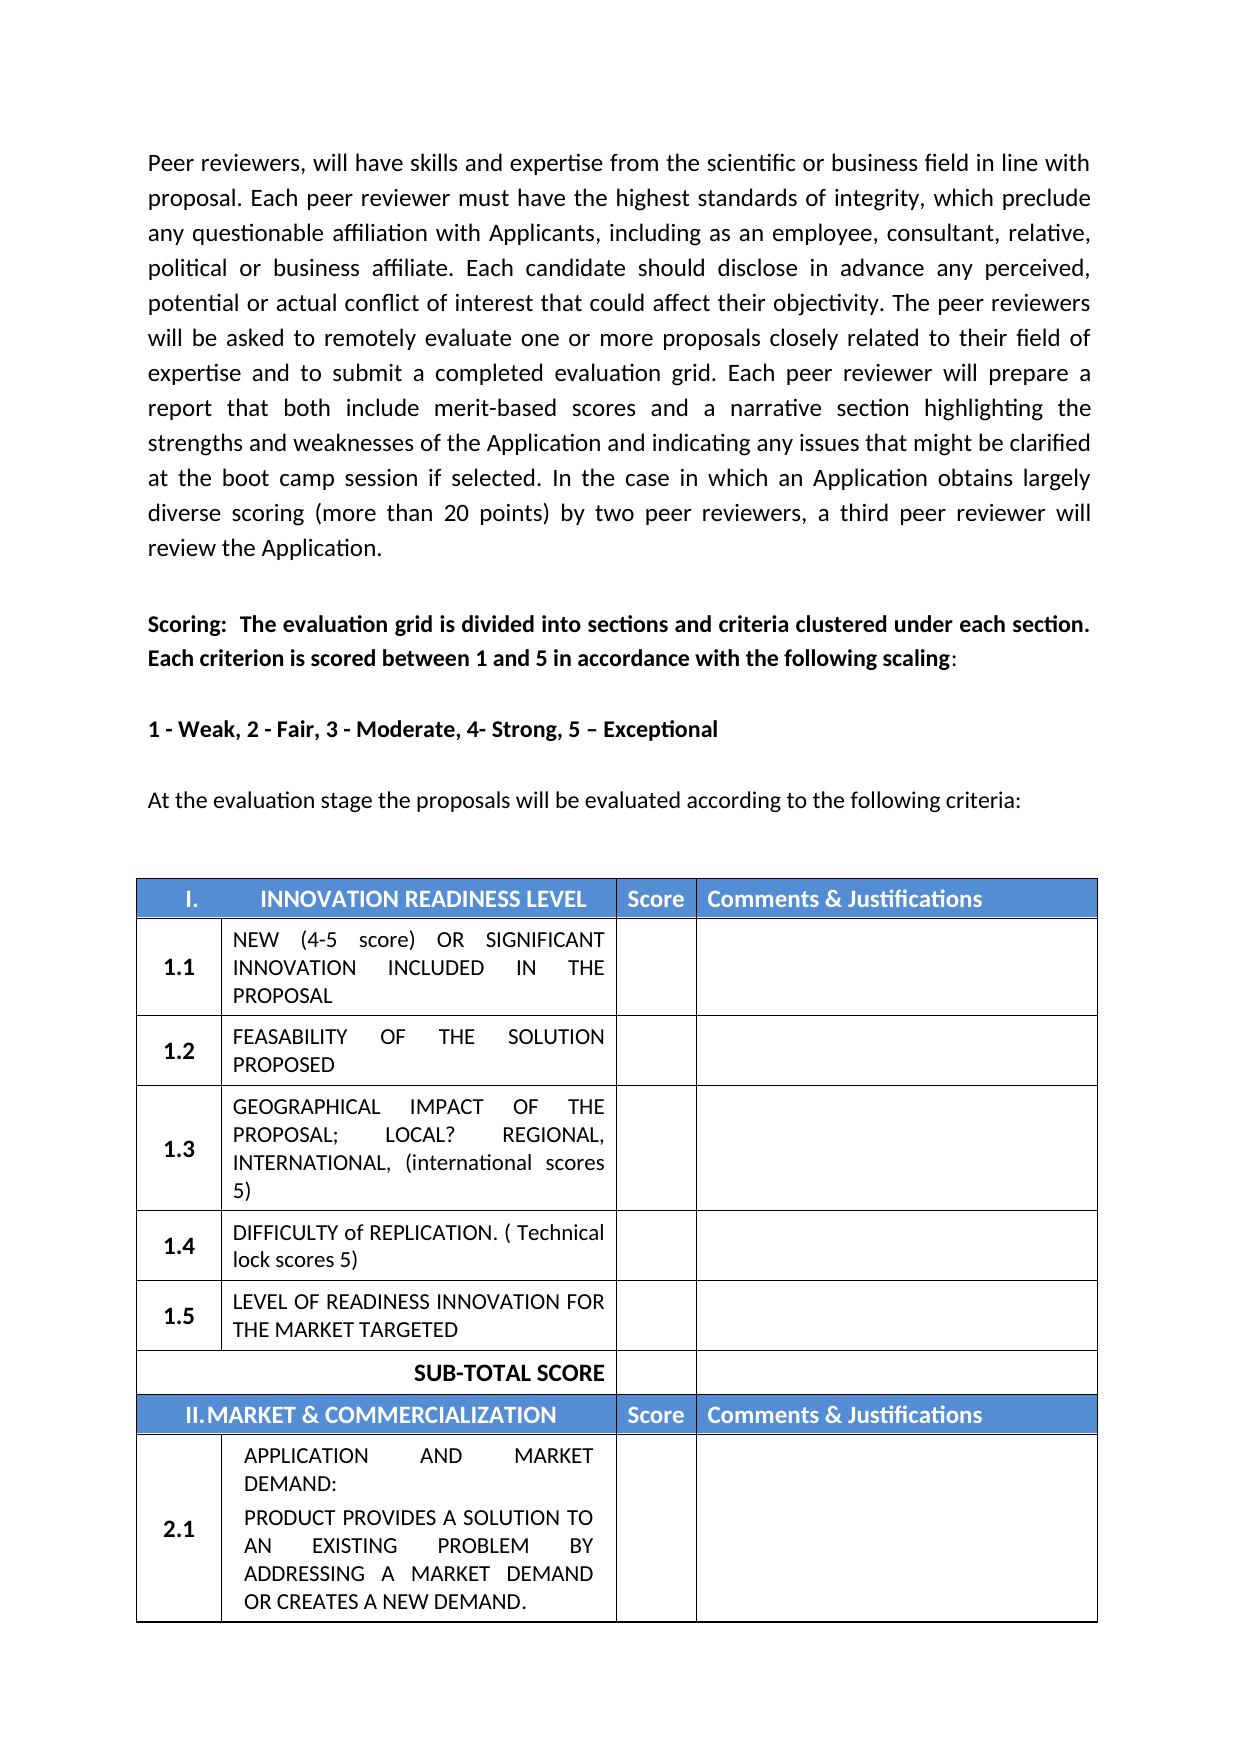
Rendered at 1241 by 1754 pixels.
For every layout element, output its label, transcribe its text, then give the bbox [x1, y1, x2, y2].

table_cell NEW (4-5 score) OR SIGNIFICANT INNOVATION INCLUDED IN THE PROPOSAL [222, 919, 616, 1015]
table_cell [697, 1016, 1097, 1085]
table_cell Score [617, 1395, 696, 1433]
text Peer reviewers, will have skills and expertise from the scientific or business field in line with proposal. Each peer reviewer must have the highest standards of integrity, which preclude any questionable affiliation with Applicants, including as an employee, consultant, relative, political or business affiliate. Each candidate should disclose in advance any perceived, potential or actual conflict of interest that could affect their objectivity. The peer reviewers will be asked to remotely evaluate one or more proposals closely related to their field of expertise and to submit a completed evaluation grid. Each peer reviewer will prepare a report that both include merit-based scores and a narrative section highlighting the strengths and weaknesses of the Application and indicating any issues that might be clarified at the boot camp session if selected. In the case in which an Application obtains largely diverse scoring (more than 20 points) by two peer reviewers, a third peer reviewer will review the Application. [148, 148, 1093, 563]
table_cell Comments & Justifications [697, 1395, 1097, 1433]
table_cell [617, 1211, 696, 1280]
table_cell MARKET & COMMERCIALIZATION [137, 1395, 616, 1433]
text 1 - Weak, 2 - Fair, 3 - Moderate, 4- Strong, 5 – Exceptional [148, 714, 1093, 743]
text At the evaluation stage the proposals will be evaluated according to the following criteria: [148, 785, 1093, 814]
table_header Score [617, 879, 696, 917]
table_cell 1.4 [137, 1211, 221, 1280]
table_cell 1.3 [137, 1086, 221, 1210]
table_cell GEOGRAPHICAL IMPACT OF THE PROPOSAL; LOCAL? REGIONAL, INTERNATIONAL, (international scores 5) [222, 1086, 616, 1210]
table_cell [222, 1435, 616, 1621]
table_cell 1.2 [137, 1016, 221, 1085]
table_cell [697, 919, 1097, 1015]
table_cell 2.1 [137, 1435, 221, 1621]
table_header INNOVATION READINESS LEVEL [137, 879, 616, 917]
text Scoring: The evaluation grid is divided into sections and criteria clustered under each section. Each criterion is scored between 1 and 5 in accordance with the following scaling: [148, 609, 1093, 672]
table_cell [697, 1281, 1097, 1349]
table_cell FEASABILITY OF THE SOLUTION PROPOSED [222, 1016, 616, 1085]
table_cell [617, 1435, 696, 1621]
table_cell [697, 1211, 1097, 1280]
table_cell [697, 1086, 1097, 1210]
table_cell [697, 1435, 1097, 1621]
table_cell SUB-TOTAL SCORE [137, 1351, 616, 1393]
table_cell [617, 1016, 696, 1085]
table_cell [617, 1086, 696, 1210]
table_cell DIFFICULTY of REPLICATION. ( Technical lock scores 5) [222, 1211, 616, 1280]
table_cell 1.5 [137, 1281, 221, 1349]
table_cell [617, 1351, 696, 1393]
table_cell [697, 1351, 1097, 1393]
table_cell 1.1 [137, 919, 221, 1015]
table_header Comments & Justifications [697, 879, 1097, 917]
table_cell [617, 1281, 696, 1349]
table_cell LEVEL OF READINESS INNOVATION FOR THE MARKET TARGETED [222, 1281, 616, 1349]
table_cell [617, 919, 696, 1015]
